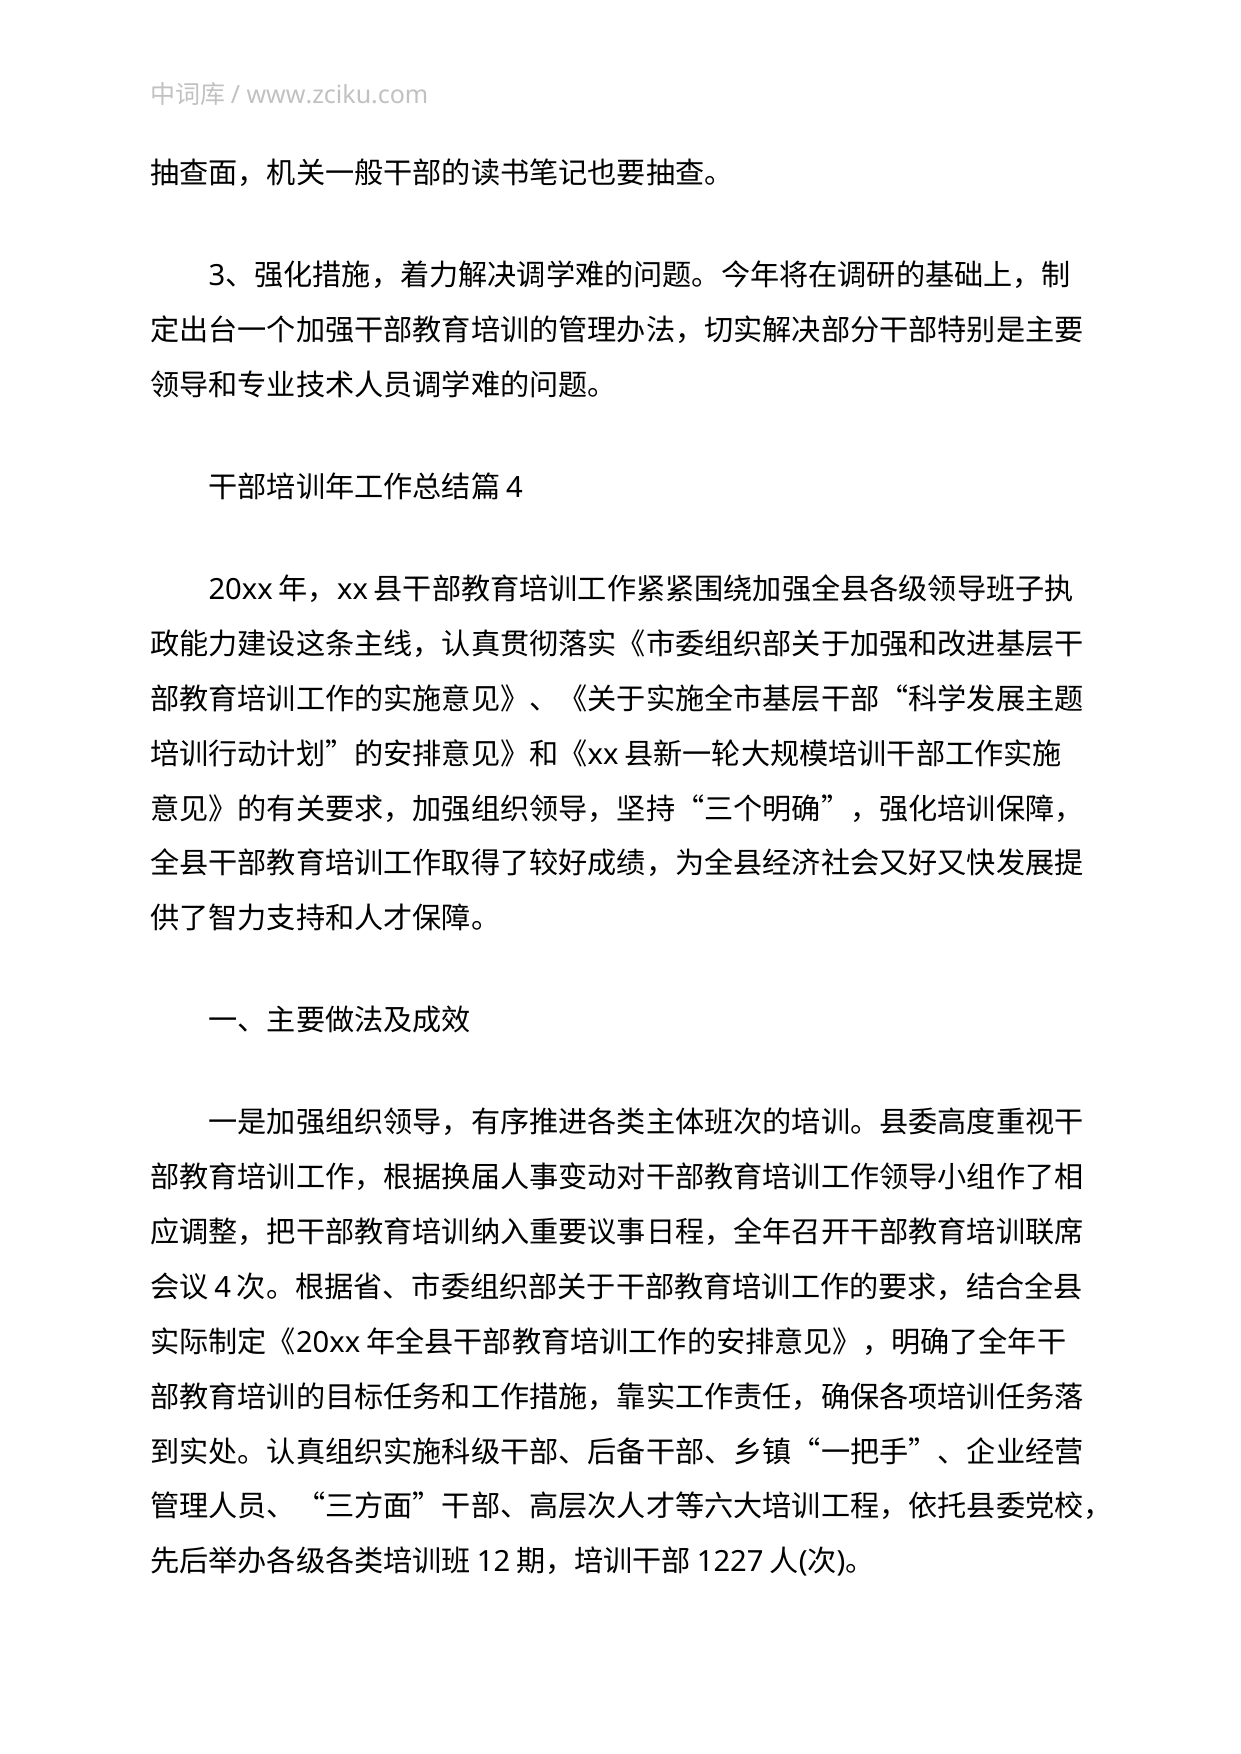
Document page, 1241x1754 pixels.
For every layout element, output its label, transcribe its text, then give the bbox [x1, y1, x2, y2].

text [150, 150, 1090, 192]
text 20xx年，xx县干部教育培训工作紧紧围绕加强全县各级领导班子执政能力建设这条主线，认真贯彻落实《市委组织部关于加强和改进基层干部教育培训工作的实施意见》、《关于实施全市基层干部“科学发展主题培训行动计划”的安排意见》和《xx县新一轮大规模培训干部工作实施意见》的有关要求，加强组织领导，坚持“三个明确”，强化培训保障，全县干部教育培训工作取得了较好成绩，为全县经济社会又好又快发展提供了智力支持和人才保障。 [150, 565, 1090, 937]
text 干部培训年工作总结篇4 [150, 463, 1090, 506]
text 一是加强组织领导，有序推进各类主体班次的培训。县委高度重视干部教育培训工作，根据换届人事变动对干部教育培训工作领导小组作了相应调整，把干部教育培训纳入重要议事日程，全年召开干部教育培训联席会议4次。根据省、市委组织部关于干部教育培训工作的要求，结合全县实际制定《20xx年全县干部教育培训工作的安排意见》，明确了全年干部教育培训的目标任务和工作措施，靠实工作责任，确保各项培训任务落到实处。认真组织实施科级干部、后备干部、乡镇“一把手”、企业经营管理人员、“三方面”干部、高层次人才等六大培训工程，依托县委党校，先后举办各级各类培训班12期，培训干部1227人(次)。 [150, 1098, 1090, 1580]
text 3、强化措施，着力解决调学难的问题。今年将在调研的基础上，制定出台一个加强干部教育培训的管理办法，切实解决部分干部特别是主要领导和专业技术人员调学难的问题。 [150, 252, 1090, 404]
text 一、主要做法及成效 [150, 997, 1090, 1039]
